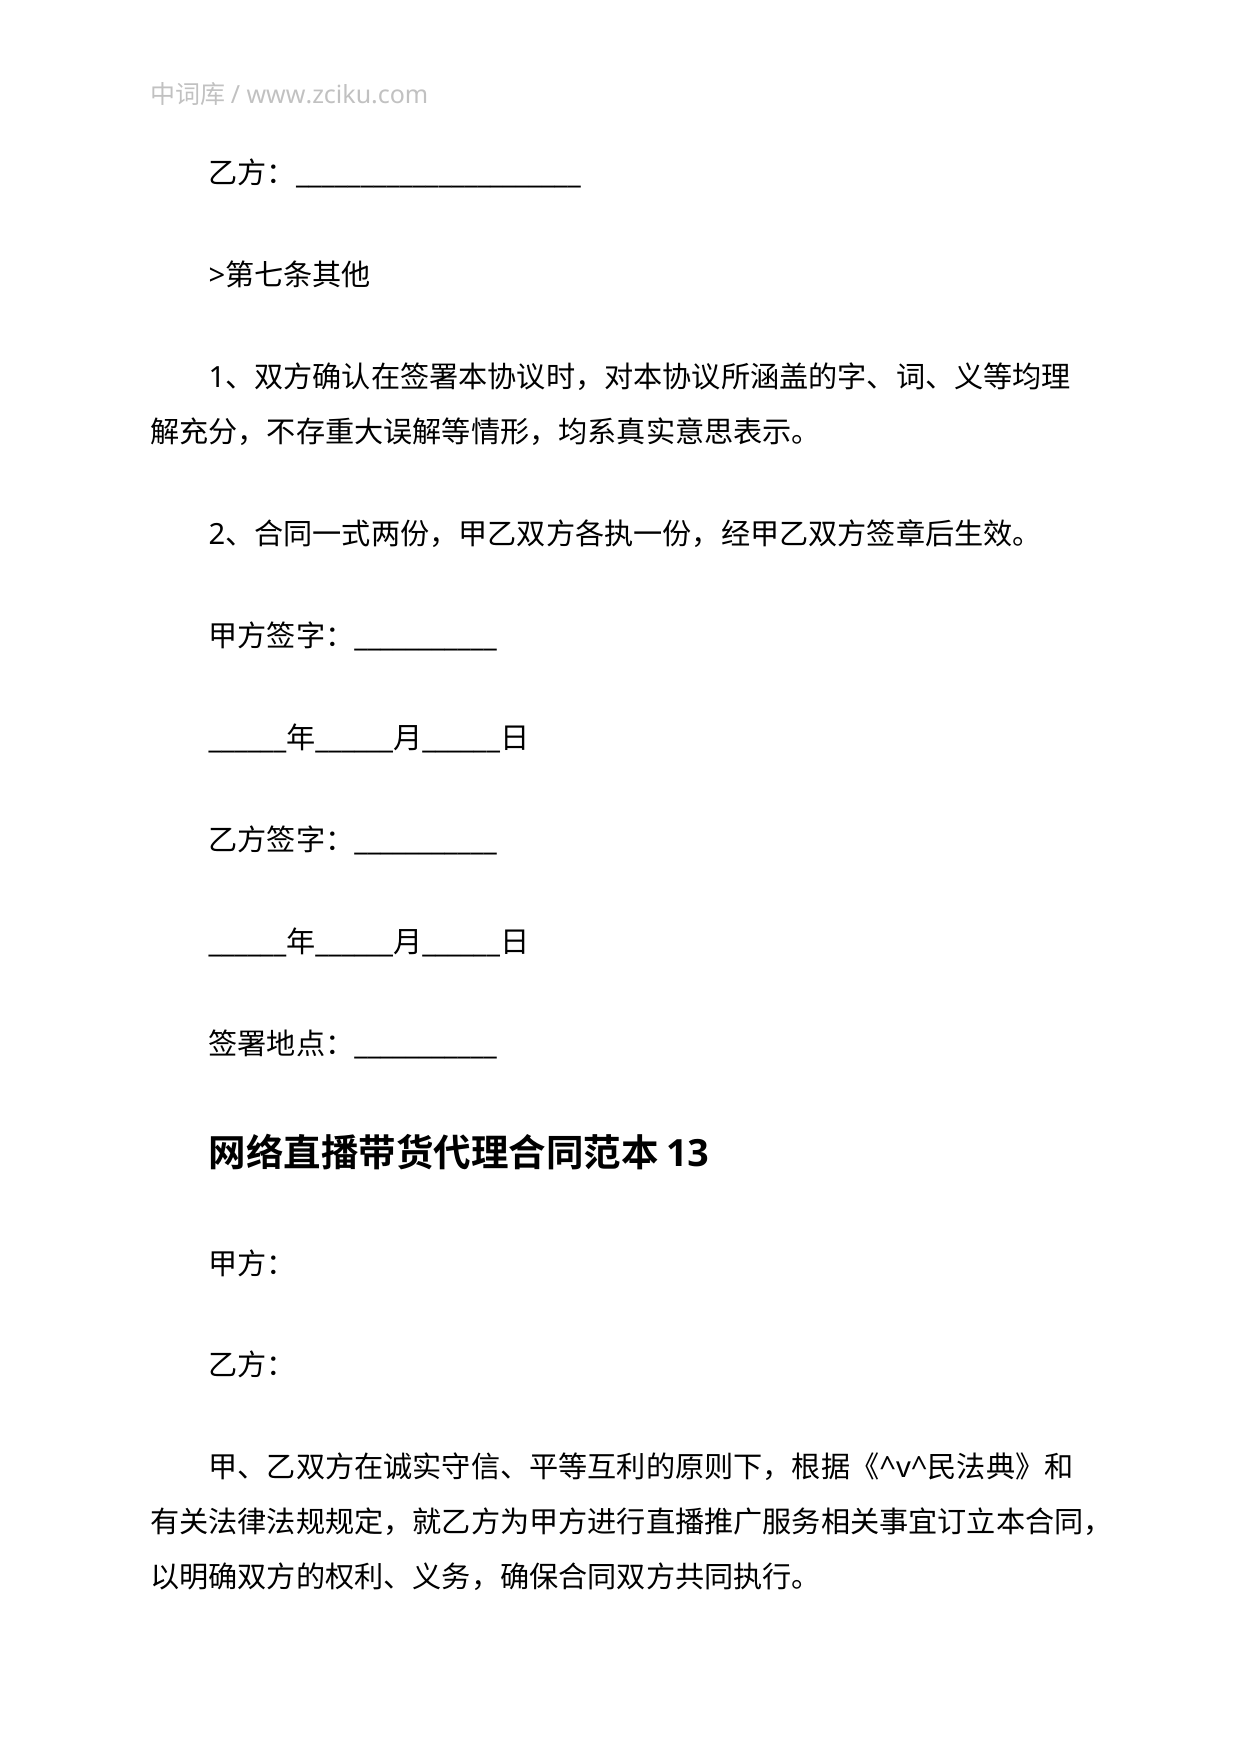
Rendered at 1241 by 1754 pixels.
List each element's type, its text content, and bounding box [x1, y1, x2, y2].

text 1、双方确认在签署本协议时，对本协议所涵盖的字、词、义等均理解充分，不存重大误解等情形，均系真实意思表示。 [150, 354, 1090, 451]
text 乙方签字：___________ [150, 817, 1090, 859]
text 甲方： [150, 1240, 1090, 1282]
text 2、合同一式两份，甲乙双方各执一份，经甲乙双方签章后生效。 [150, 511, 1090, 553]
text 乙方： [150, 1342, 1090, 1384]
text 乙方：______________________ [150, 150, 1090, 192]
text 甲、乙双方在诚实守信、平等互利的原则下，根据《^v^民法典》和有关法律法规规定，就乙方为甲方进行直播推广服务相关事宜订立本合同，以明确双方的权利、义务，确保合同双方共同执行。 [150, 1444, 1090, 1596]
text ______年______月______日 [150, 919, 1090, 961]
text 甲方签字：___________ [150, 613, 1090, 655]
text 签署地点：___________ [150, 1021, 1090, 1063]
text ______年______月______日 [150, 715, 1090, 757]
text >第七条其他 [150, 252, 1090, 294]
text 网络直播带货代理合同范本13 [150, 1123, 1090, 1177]
